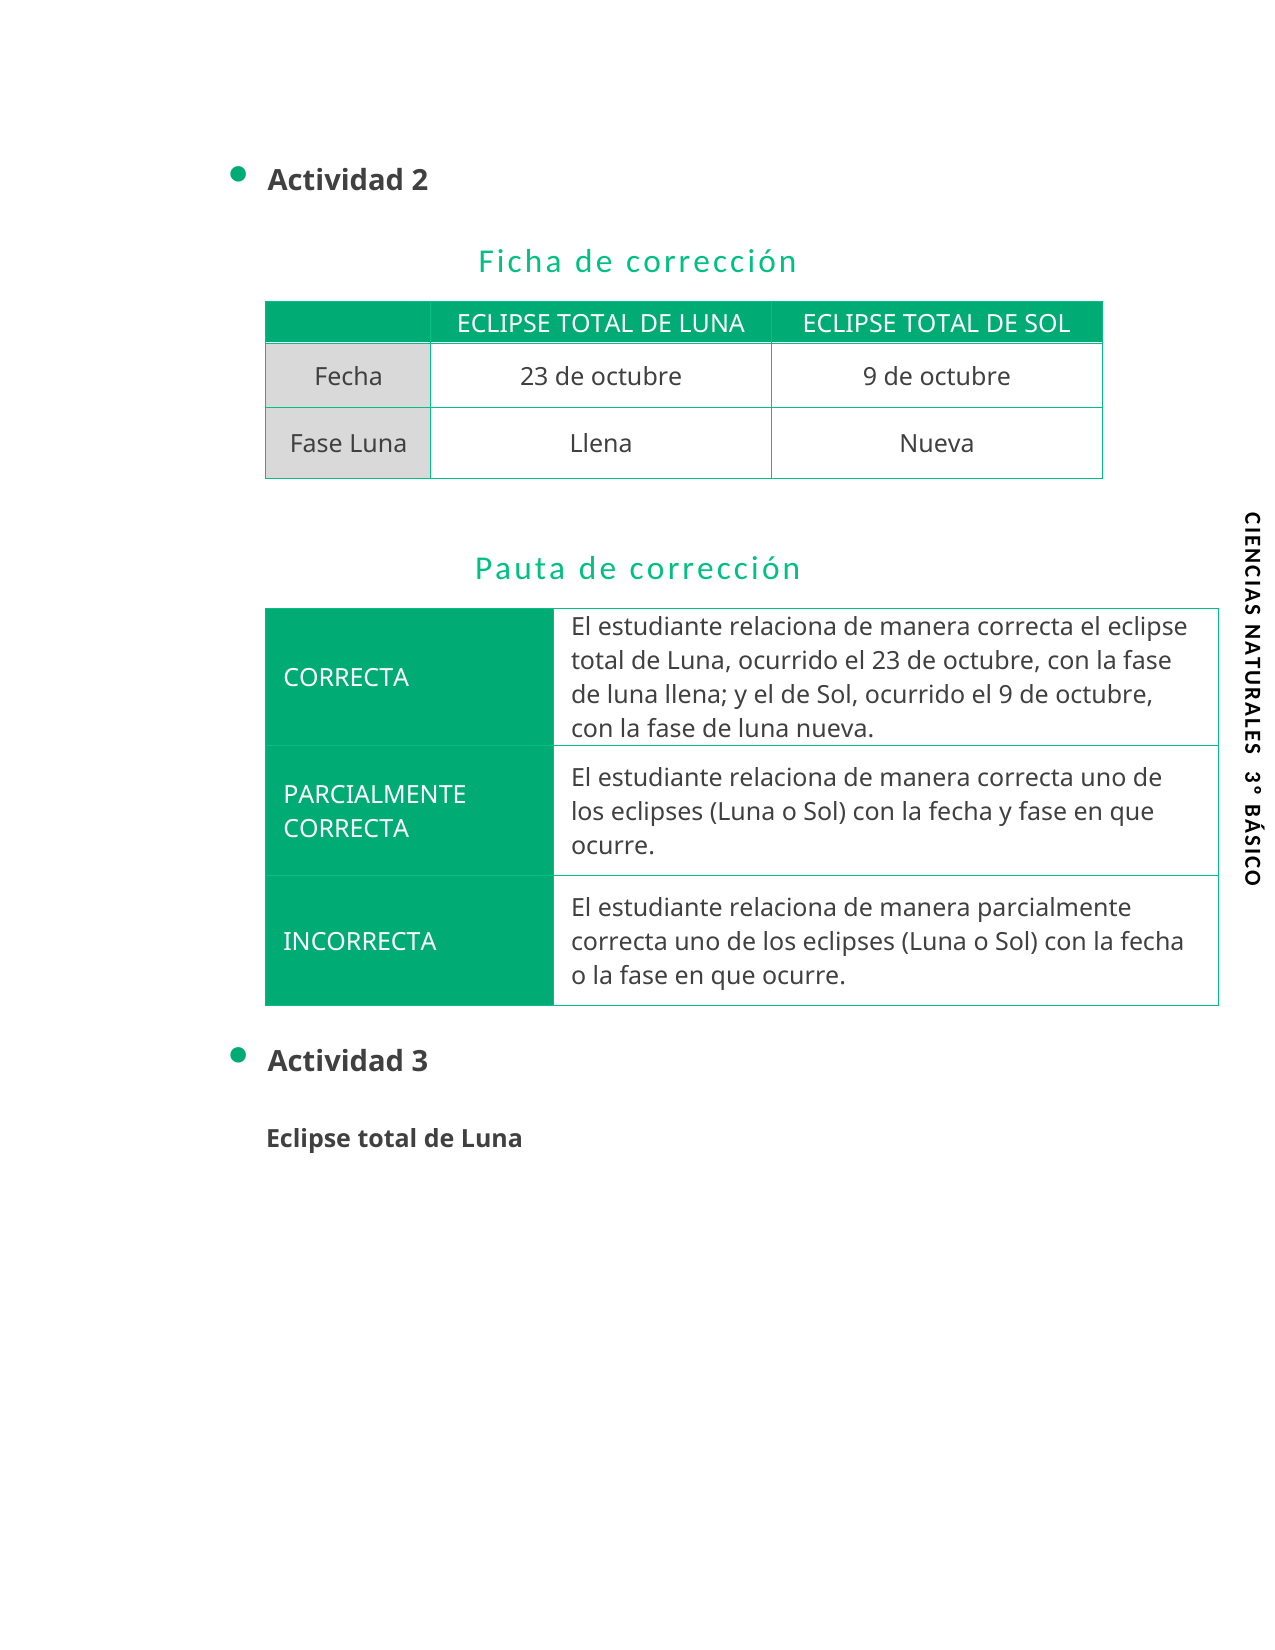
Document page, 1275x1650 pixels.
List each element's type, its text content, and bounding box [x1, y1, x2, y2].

table_cell El estudiante relaciona de manera parcialmente correcta uno de los eclipses (Luna o Sol) con la fecha o la fase en que ocurre. [554, 876, 1218, 1005]
table_cell Llena [431, 408, 771, 478]
table_header ECLIPSE TOTAL DE SOL [772, 302, 1102, 342]
table_cell 23 de octubre [431, 344, 771, 407]
table_header ECLIPSE TOTAL DE LUNA [431, 302, 771, 342]
table_header El estudiante relaciona de manera correcta el eclipse total de Luna, ocurrido el 23 de octubre, con la fase de luna llena; y el de Sol, ocurrido el 9 de octubre, con la fase de luna nueva. [554, 609, 1218, 745]
text Actividad 3 [230, 1040, 1098, 1081]
table_cell PARCIALMENTE CORRECTA [266, 746, 553, 875]
table_cell INCORRECTA [266, 876, 553, 1005]
table_header [266, 302, 430, 342]
table_cell Fecha [266, 344, 430, 407]
text Pauta de corrección [177, 547, 1098, 588]
table_cell Nueva [772, 408, 1102, 478]
text Actividad 2 [230, 159, 1098, 201]
table_cell 9 de octubre [772, 344, 1102, 407]
text Ficha de corrección [177, 240, 1098, 281]
table_cell Fase Luna [266, 408, 430, 478]
table_cell El estudiante relaciona de manera correcta uno de los eclipses (Luna o Sol) con la fecha y fase en que ocurre. [554, 746, 1218, 875]
table_header CORRECTA [266, 609, 553, 745]
text Eclipse total de Luna [266, 1121, 1098, 1155]
